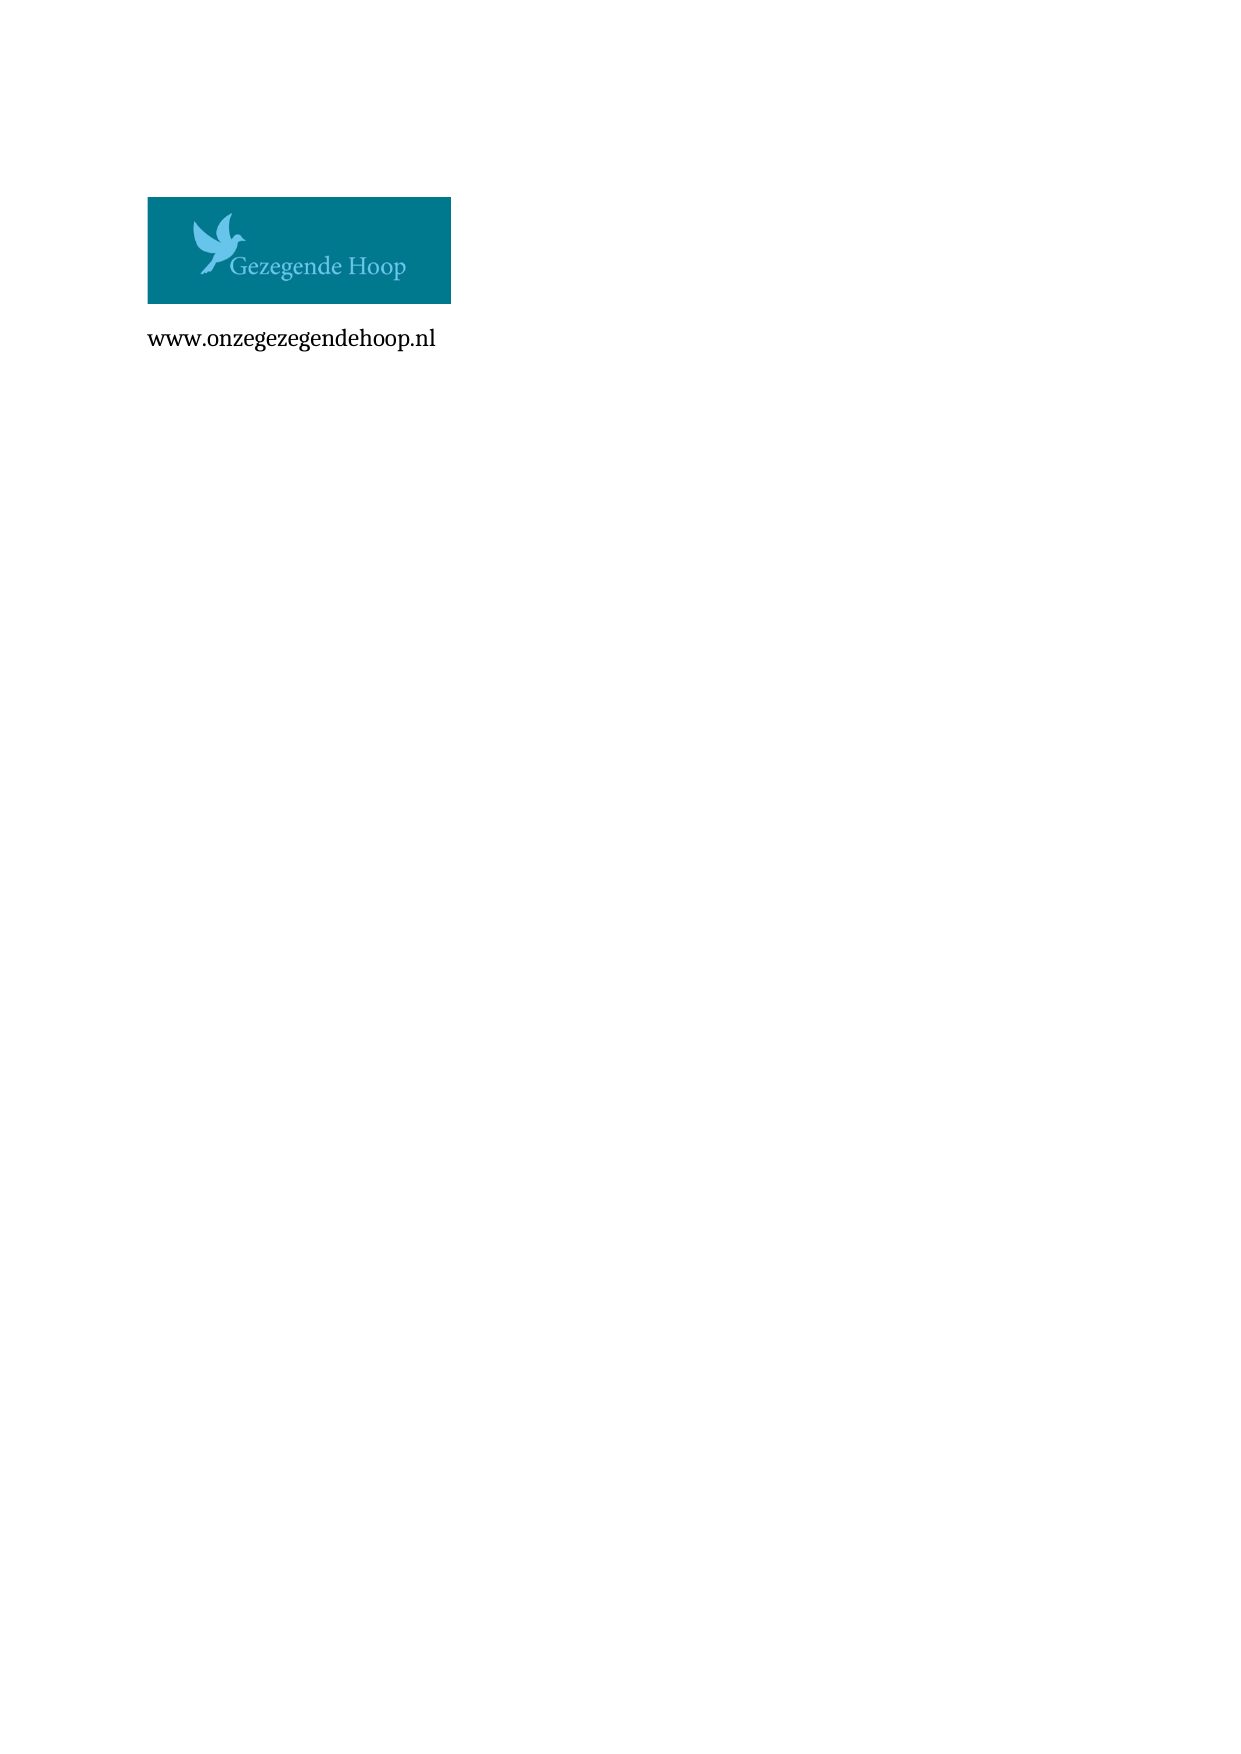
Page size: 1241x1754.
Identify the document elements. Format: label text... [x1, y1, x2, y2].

text www.onzegezegendehoop.nl [148, 324, 1092, 353]
picture [147, 197, 451, 304]
